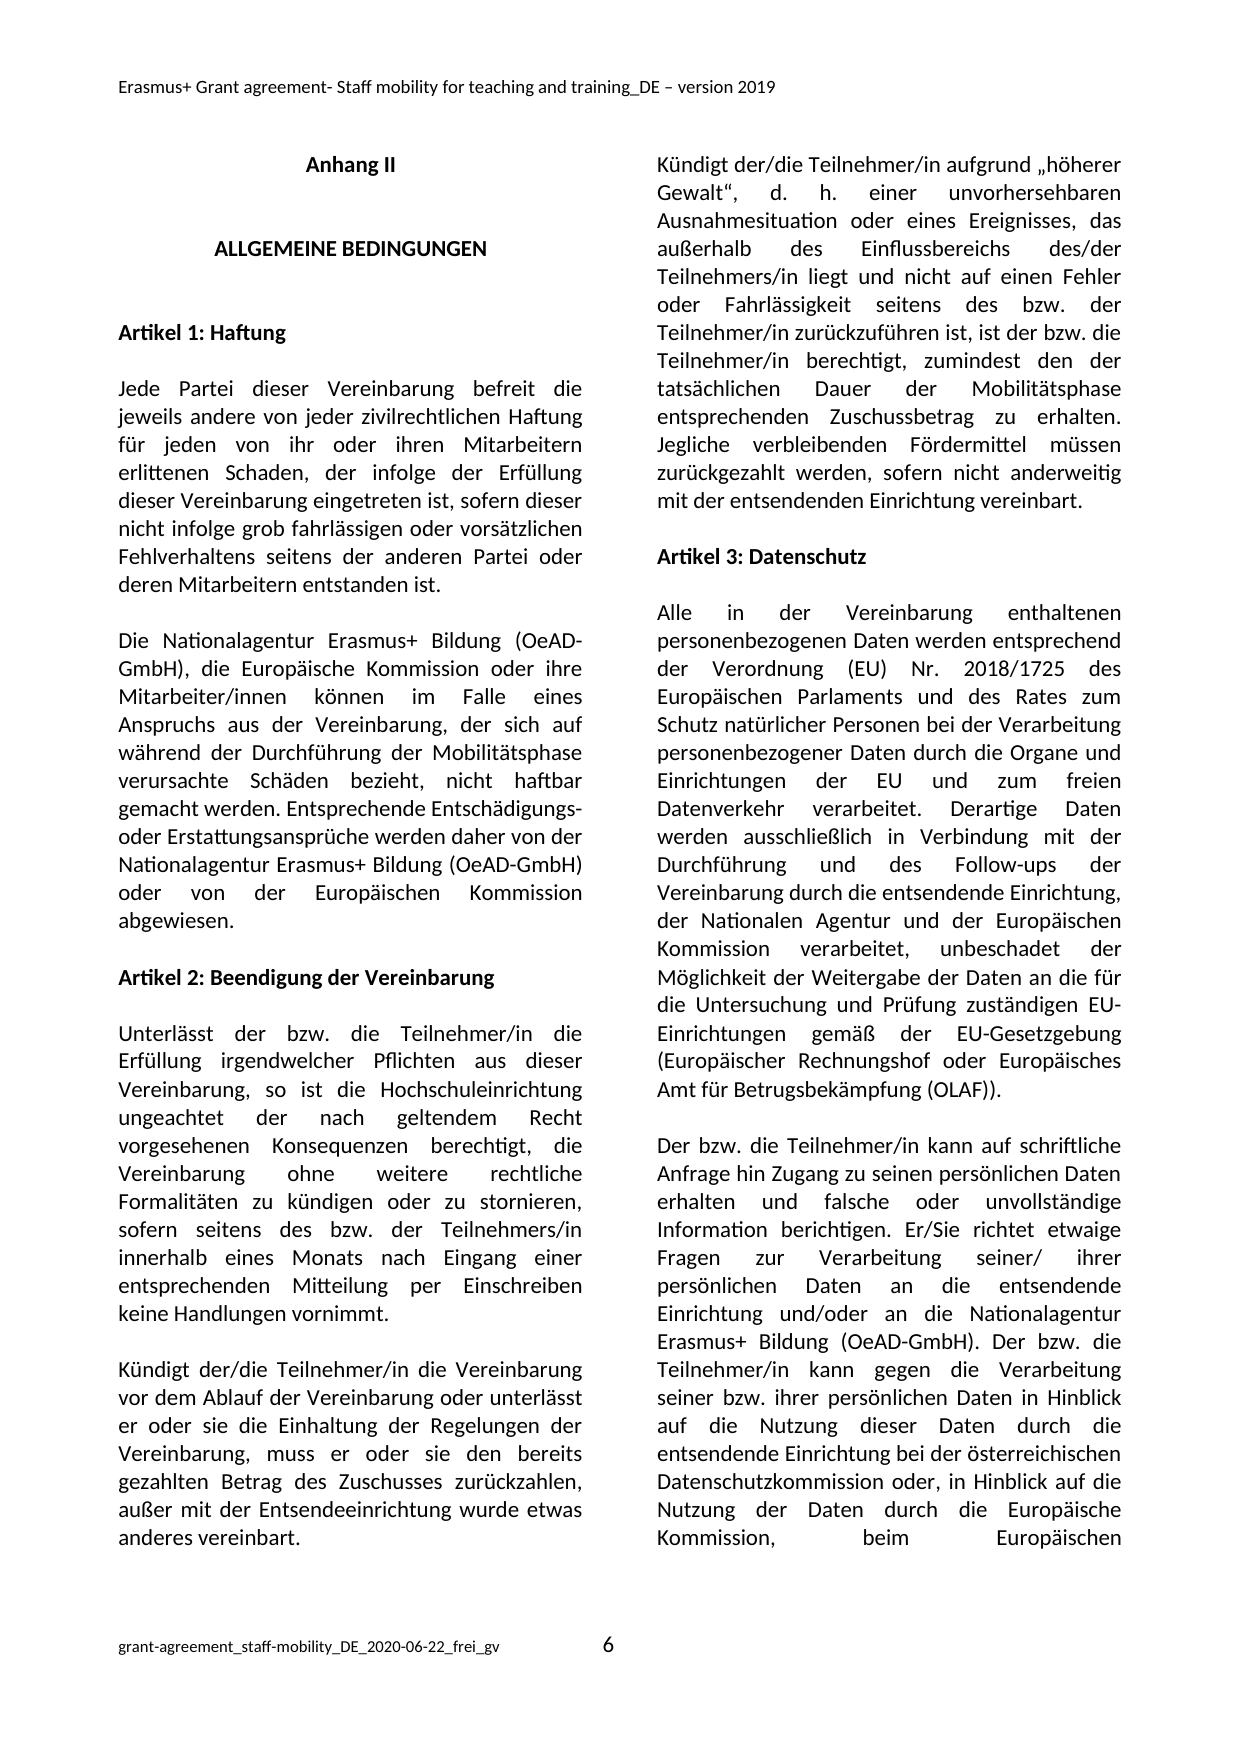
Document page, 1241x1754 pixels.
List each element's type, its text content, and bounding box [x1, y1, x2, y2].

text Artikel 2: Beendigung der Vereinbarung [118, 963, 583, 991]
text Unterlässt der bzw. die Teilnehmer/in die Erfüllung irgendwelcher Pflichten aus dieser Vereinbarung, so ist die Hochschuleinrichtung ungeachtet der nach geltendem Recht vorgesehenen Konsequenzen berechtigt, die Vereinbarung ohne weitere rechtliche Formalitäten zu kündigen oder zu stornieren, sofern seitens des bzw. der Teilnehmers/in innerhalb eines Monats nach Eingang einer entsprechenden Mitteilung per Einschreiben keine Handlungen vornimmt. [118, 1019, 583, 1327]
text Kündigt der/die Teilnehmer/in aufgrund „höherer Gewalt“, d. h. einer unvorhersehbaren Ausnahmesituation oder eines Ereignisses, das außerhalb des Einflussbereichs des/der Teilnehmers/in liegt und nicht auf einen Fehler oder Fahrlässigkeit seitens des bzw. der Teilnehmer/in zurückzuführen ist, ist der bzw. die Teilnehmer/in berechtigt, zumindest den der tatsächlichen Dauer der Mobilitätsphase entsprechenden Zuschussbetrag zu erhalten. Jegliche verbleibenden Fördermittel müssen zurückgezahlt werden, sofern nicht anderweitig mit der entsendenden Einrichtung vereinbart. [657, 150, 1122, 514]
text Alle in der Vereinbarung enthaltenen personenbezogenen Daten werden entsprechend der Verordnung (EU) Nr. 2018/1725 des Europäischen Parlaments und des Rates zum Schutz natürlicher Personen bei der Verarbeitung personenbezogener Daten durch die Organe und Einrichtungen der EU und zum freien Datenverkehr verarbeitet. Derartige Daten werden ausschließlich in Verbindung mit der Durchführung und des Follow-ups der Vereinbarung durch die entsendende Einrichtung, der Nationalen Agentur und der Europäischen Kommission verarbeitet, unbeschadet der Möglichkeit der Weitergabe der Daten an die für die Untersuchung und Prüfung zuständigen EU-Einrichtungen gemäß der EU-Gesetzgebung (Europäischer Rechnungshof oder Europäisches Amt für Betrugsbekämpfung (OLAF)). [657, 598, 1122, 1103]
text Kündigt der/die Teilnehmer/in die Vereinbarung vor dem Ablauf der Vereinbarung oder unterlässt er oder sie die Einhaltung der Regelungen der Vereinbarung, muss er oder sie den bereits gezahlten Betrag des Zuschusses zurückzahlen, außer mit der Entsendeeinrichtung wurde etwas anderes vereinbart. [118, 1355, 583, 1551]
text Artikel 3: Datenschutz [657, 542, 1122, 570]
text Die Nationalagentur Erasmus+ Bildung (OeAD-GmbH), die Europäische Kommission oder ihre Mitarbeiter/innen können im Falle eines Anspruchs aus der Vereinbarung, der sich auf während der Durchführung der Mobilitätsphase verursachte Schäden bezieht, nicht haftbar gemacht werden. Entsprechende Entschädigungs- oder Erstattungsansprüche werden daher von der Nationalagentur Erasmus+ Bildung (OeAD-GmbH) oder von der Europäischen Kommission abgewiesen. [118, 626, 583, 934]
text Artikel 1: Haftung [118, 318, 583, 346]
text Anhang II [118, 150, 583, 178]
text ALLGEMEINE BEDINGUNGEN [118, 234, 583, 262]
text Jede Partei dieser Vereinbarung befreit die jeweils andere von jeder zivilrechtlichen Haftung für jeden von ihr oder ihren Mitarbeitern erlittenen Schaden, der infolge der Erfüllung dieser Vereinbarung eingetreten ist, sofern dieser nicht infolge grob fahrlässigen oder vorsätzlichen Fehlverhaltens seitens der anderen Partei oder deren Mitarbeitern entstanden ist. [118, 374, 583, 598]
